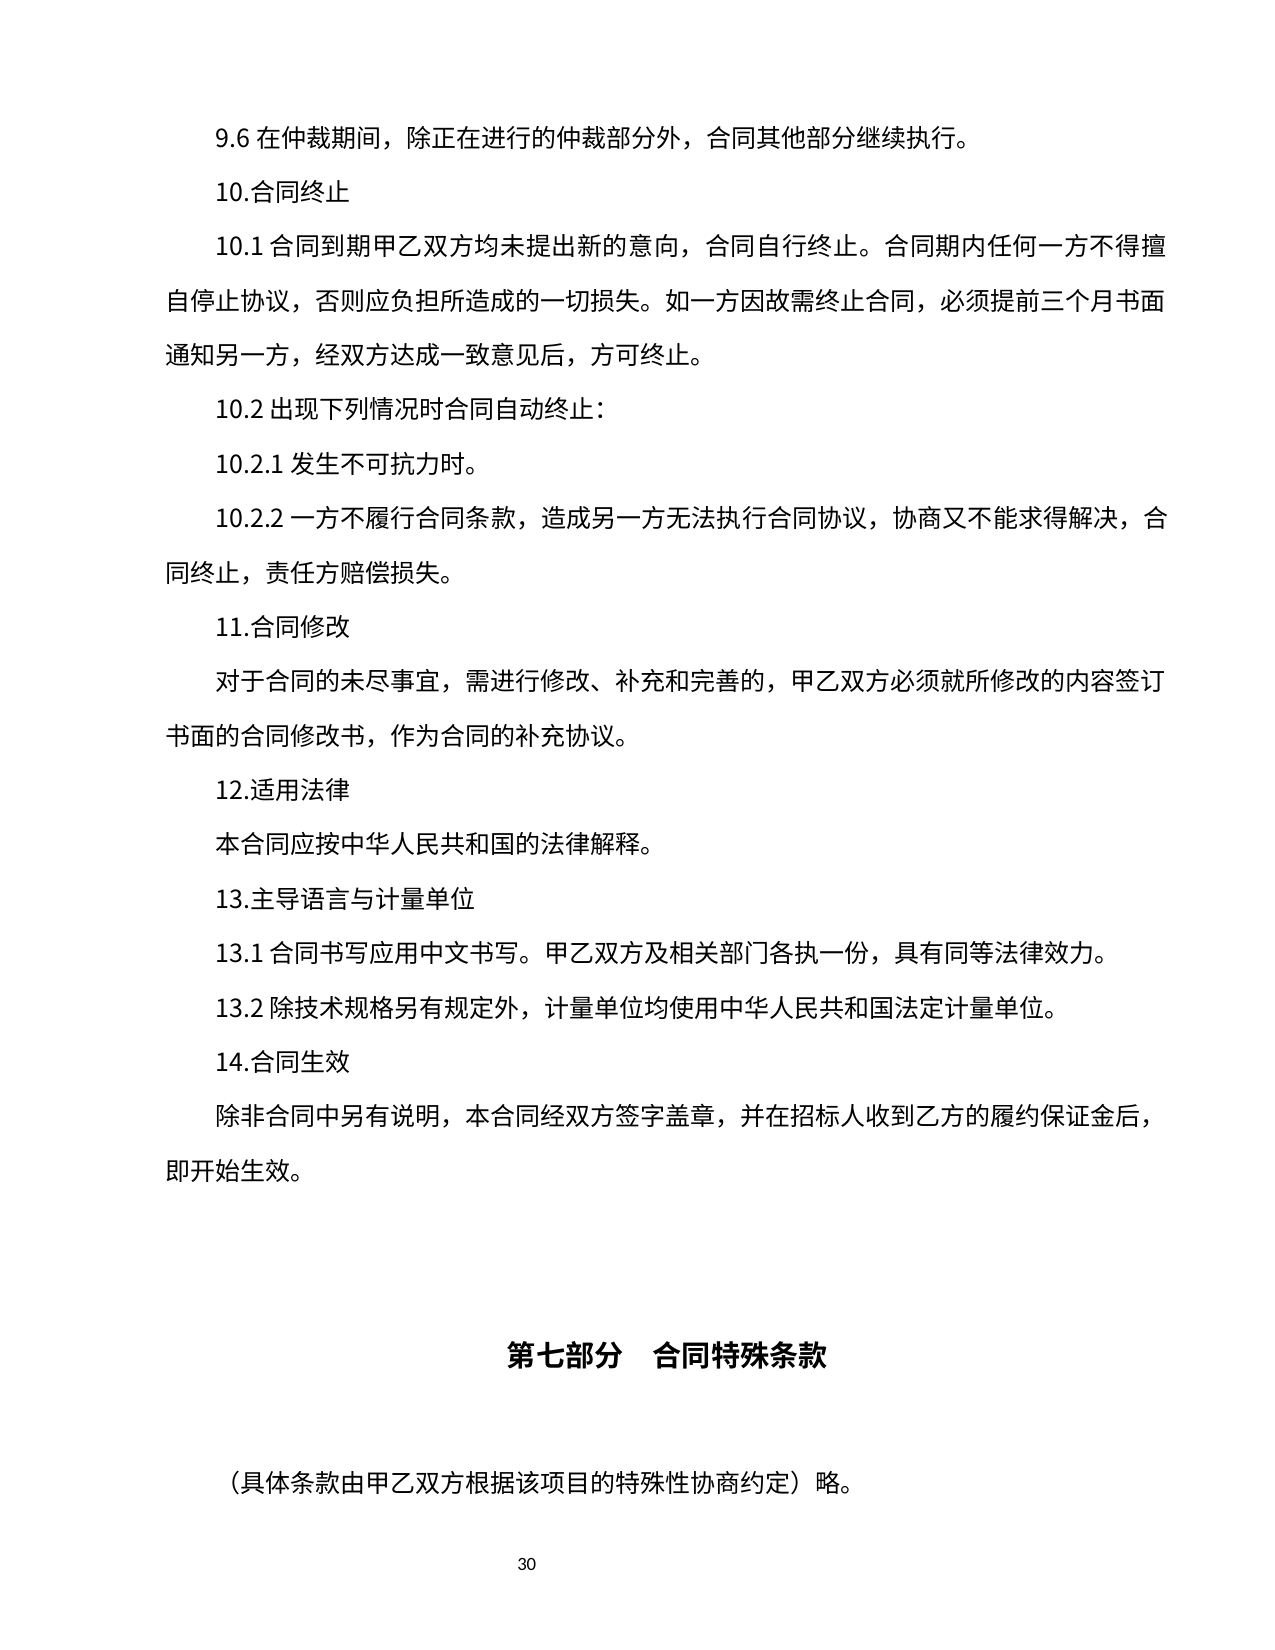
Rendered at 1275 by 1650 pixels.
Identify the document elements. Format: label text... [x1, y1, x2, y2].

text 10.2.2一方不履行合同条款，造成另一方无法执行合同协议，协商又不能求得解决，合同终止，责任方赔偿损失。 [165, 499, 1169, 589]
text 本合同应按中华人民共和国的法律解释。 [165, 825, 1169, 861]
text 对于合同的未尽事宜，需进行修改、补充和完善的，甲乙双方必须就所修改的内容签订书面的合同修改书，作为合同的补充协议。 [165, 662, 1169, 752]
text 13.1 合同书写应用中文书写。甲乙双方及相关部门各执一份，具有同等法律效力。 [165, 934, 1169, 970]
text 12.适用法律 [165, 771, 1169, 807]
text 10.2.1发生不可抗力时。 [165, 444, 1169, 481]
text （具体条款由甲乙双方根据该项目的特殊性协商约定）略。 [165, 1464, 1169, 1500]
text 10.2 出现下列情况时合同自动终止： [165, 390, 1169, 426]
text 除非合同中另有说明，本合同经双方签字盖章，并在招标人收到乙方的履约保证金后，即开始生效。 [165, 1097, 1169, 1187]
text 14.合同生效 [165, 1042, 1169, 1079]
text 13.主导语言与计量单位 [165, 879, 1169, 916]
text 9.6 在仲裁期间，除正在进行的仲裁部分外，合同其他部分继续执行。 [165, 118, 1169, 154]
text 第七部分 合同特殊条款 [165, 1332, 1169, 1375]
text 10.1合同到期甲乙双方均未提出新的意向，合同自行终止。合同期内任何一方不得擅自停止协议，否则应负担所造成的一切损失。如一方因故需终止合同，必须提前三个月书面通知另一方，经双方达成一致意见后，方可终止。 [165, 227, 1169, 372]
text 13.2 除技术规格另有规定外，计量单位均使用中华人民共和国法定计量单位。 [165, 988, 1169, 1024]
text 11.合同修改 [165, 607, 1169, 644]
text 10.合同终止 [165, 172, 1169, 209]
